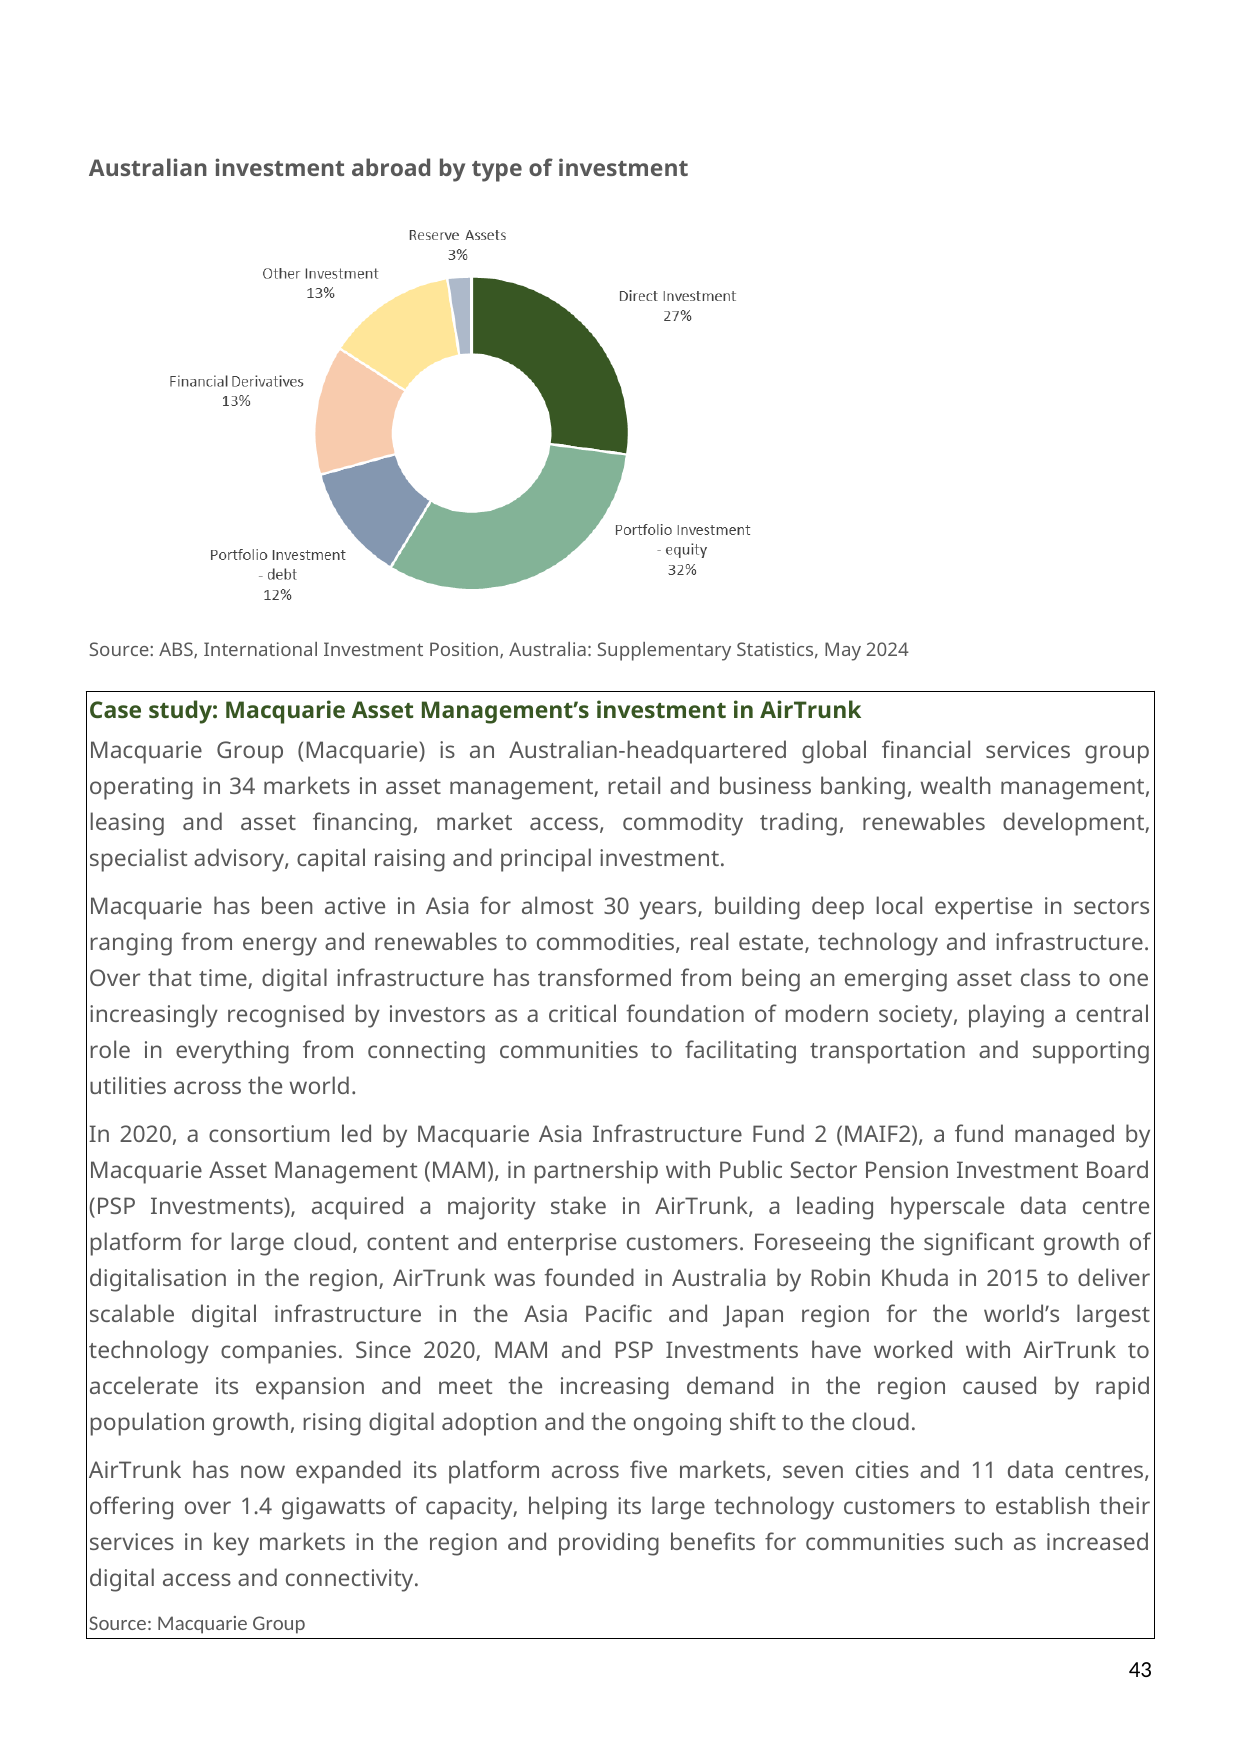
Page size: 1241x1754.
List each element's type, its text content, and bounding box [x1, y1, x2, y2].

text In 2020, a consortium led by Macquarie Asia Infrastructure Fund 2 (MAIF2), a fund managed by Macquarie Asset Management (MAM), in partnership with Public Sector Pension Investment Board (PSP Investments), acquired a majority stake in AirTrunk, a leading hyperscale data centre platform for large cloud, content and enterprise customers. Foreseeing the significant growth of digitalisation in the region, AirTrunk was founded in Australia by Robin Khuda in 2015 to deliver scalable digital infrastructure in the Asia Pacific and Japan region for the world’s largest technology companies. Since 2020, MAM and PSP Investments have worked with AirTrunk to accelerate its expansion and meet the increasing demand in the region caused by rapid population growth, rising digital adoption and the ongoing shift to the cloud. [87, 1115, 1154, 1437]
subtitle Case study: Macquarie Asset Management’s investment in AirTrunk [87, 692, 1154, 725]
text Macquarie has been active in Asia for almost 30 years, building deep local expertise in sectors ranging from energy and renewables to commodities, real estate, technology and infrastructure. Over that time, digital infrastructure has transformed from being an emerging asset class to one increasingly recognised by investors as a critical foundation of modern society, playing a central role in everything from connecting communities to facilitating transportation and supporting utilities across the world. [87, 887, 1154, 1101]
text Macquarie Group (Macquarie) is an Australian-headquartered global financial services group operating in 34 markets in asset management, retail and business banking, wealth management, leasing and asset financing, market access, commodity trading, renewables development, specialist advisory, capital raising and principal investment. [87, 731, 1154, 873]
text Source: Macquarie Group [87, 1607, 1154, 1638]
text AirTrunk has now expanded its platform across five markets, seven cities and 11 data centres, offering over 1.4 gigawatts of capacity, helping its large technology customers to establish their services in key markets in the region and providing benefits for communities such as increased digital access and connectivity. [87, 1451, 1154, 1593]
picture [88, 200, 841, 619]
text Source: ABS, International Investment Position, Australia: Supplementary Statistics, May 2024 [89, 636, 1152, 662]
text Australian investment abroad by type of investment [89, 152, 1152, 183]
